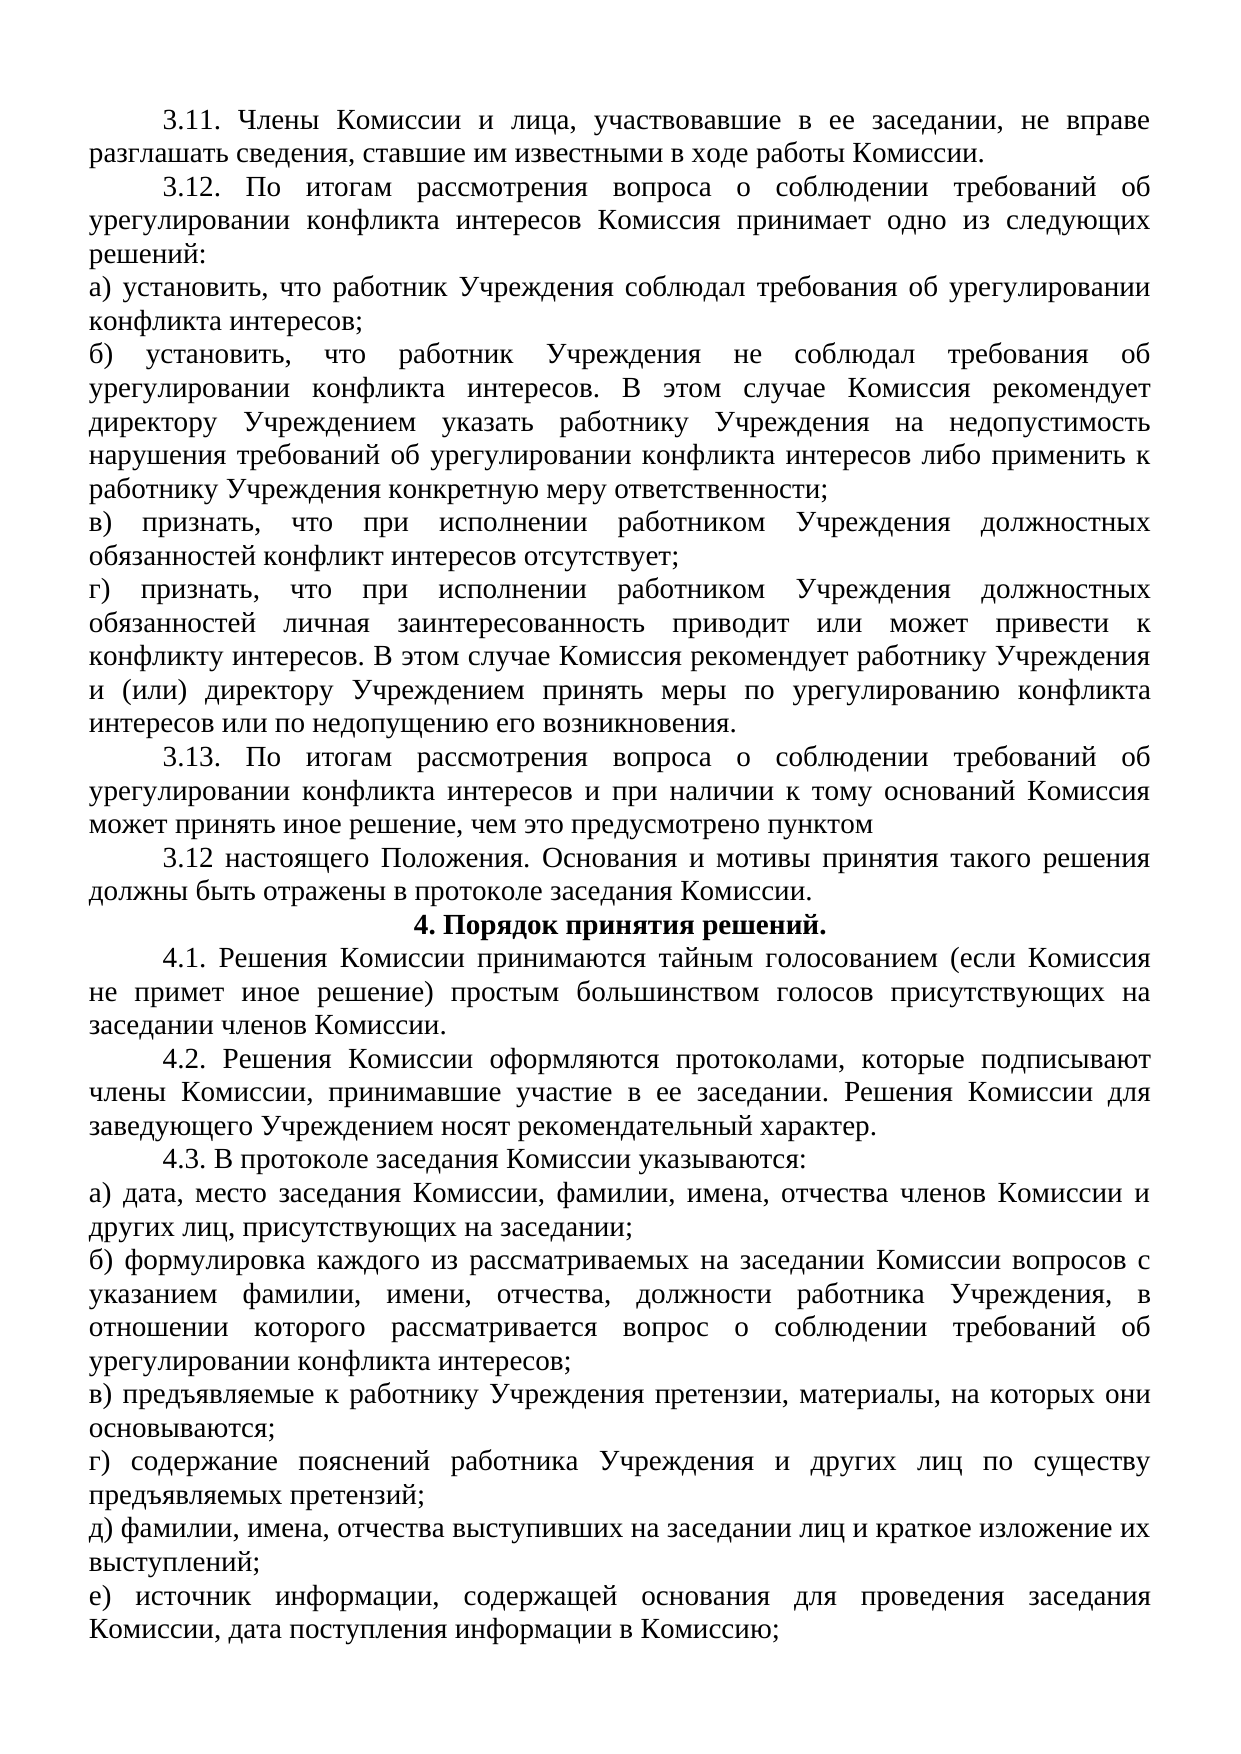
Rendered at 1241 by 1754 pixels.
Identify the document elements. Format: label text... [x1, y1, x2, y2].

text 3.12. По итогам рассмотрения вопроса о соблюдении требований об урегулировании конфликта интересов Комиссия принимает одно из следующих решений: [89, 169, 1152, 269]
text 4.2. Решения Комиссии оформляются протоколами, которые подписывают члены Комиссии, принимавшие участие в ее заседании. Решения Комиссии для заведующего Учреждением носят рекомендательный характер. [89, 1041, 1152, 1142]
text б) установить, что работник Учреждения не соблюдал требования об урегулировании конфликта интересов. В этом случае Комиссия рекомендует директору Учреждением указать работнику Учреждения на недопустимость нарушения требований об урегулировании конфликта интересов либо применить к работнику Учреждения конкретную меру ответственности; [89, 337, 1152, 504]
text 4. Порядок принятия решений. [89, 907, 1152, 940]
text 4.1. Решения Комиссии принимаются тайным голосованием (если Комиссия не примет иное решение) простым большинством голосов присутствующих на заседании членов Комиссии. [89, 940, 1152, 1041]
text в) признать, что при исполнении работником Учреждения должностных обязанностей конфликт интересов отсутствует; [89, 504, 1152, 571]
text 3.13. По итогам рассмотрения вопроса о соблюдении требований об урегулировании конфликта интересов и при наличии к тому оснований Комиссия может принять иное решение, чем это предусмотрено пунктом [89, 739, 1152, 840]
text г) содержание пояснений работника Учреждения и других лиц по существу предъявляемых претензий; [89, 1443, 1152, 1511]
text 3.11. Члены Комиссии и лица, участвовавшие в ее заседании, не вправе разглашать сведения, ставшие им известными в ходе работы Комиссии. [89, 102, 1152, 169]
text г) признать, что при исполнении работником Учреждения должностных обязанностей личная заинтересованность приводит или может привести к конфликту интересов. В этом случае Комиссия рекомендует работнику Учреждения и (или) директору Учреждением принять меры по урегулированию конфликта интересов или по недопущению его возникновения. [89, 571, 1152, 739]
text е) источник информации, содержащей основания для проведения заседания Комиссии, дата поступления информации в Комиссию; [89, 1578, 1152, 1645]
text а) установить, что работник Учреждения соблюдал требования об урегулировании конфликта интересов; [89, 269, 1152, 337]
text 3.12 настоящего Положения. Основания и мотивы принятия такого решения должны быть отражены в протоколе заседания Комиссии. [89, 840, 1152, 907]
text в) предъявляемые к работнику Учреждения претензии, материалы, на которых они основываются; [89, 1376, 1152, 1443]
text д) фамилии, имена, отчества выступивших на заседании лиц и краткое изложение их выступлений; [89, 1511, 1152, 1578]
text а) дата, место заседания Комиссии, фамилии, имена, отчества членов Комиссии и других лиц, присутствующих на заседании; [89, 1175, 1152, 1242]
text б) формулировка каждого из рассматриваемых на заседании Комиссии вопросов с указанием фамилии, имени, отчества, должности работника Учреждения, в отношении которого рассматривается вопрос о соблюдении требований об урегулировании конфликта интересов; [89, 1242, 1152, 1376]
text 4.3. В протоколе заседания Комиссии указываются: [89, 1142, 1152, 1175]
